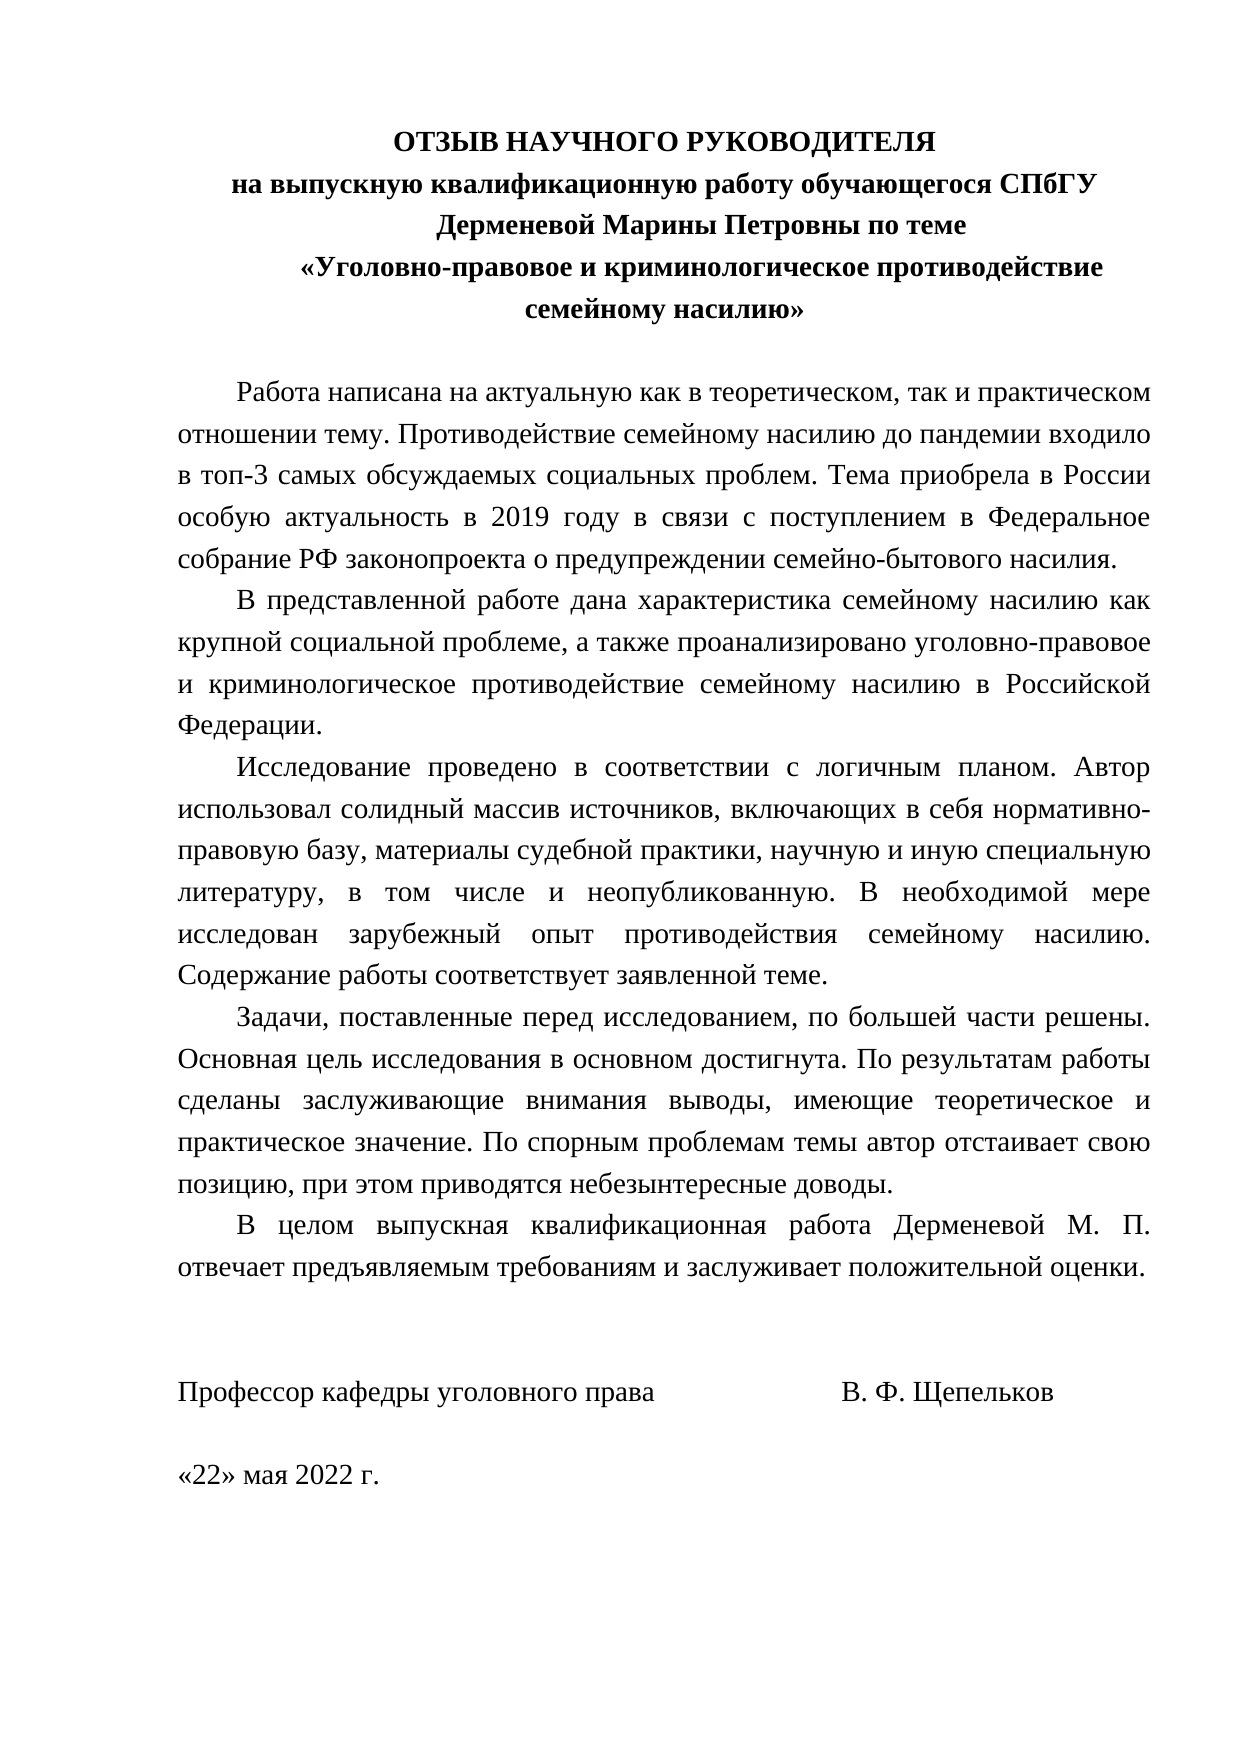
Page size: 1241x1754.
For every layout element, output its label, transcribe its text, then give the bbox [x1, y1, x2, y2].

text ОТЗЫВ НАУЧНОГО РУКОВОДИТЕЛЯ [177, 118, 1152, 160]
text «Уголовно-правовое и криминологическое противодействие семейному насилию» [177, 243, 1152, 326]
text В целом выпускная квалификационная работа Дерменевой М. П. отвечает предъявляемым требованиям и заслуживает положительной оценки. [177, 1201, 1152, 1285]
text Исследование проведено в соответствии с логичным планом. Автор использовал солидный массив источников, включающих в себя нормативно-правовую базу, материалы судебной практики, научную и иную специальную литературу, в том числе и неопубликованную. В необходимой мере исследован зарубежный опыт противодействия семейному насилию. Содержание работы соответствует заявленной теме. [177, 743, 1152, 993]
text Дерменевой Марины Петровны по теме [177, 201, 1152, 243]
text В представленной работе дана характеристика семейному насилию как крупной социальной проблеме, а также проанализировано уголовно-правовое и криминологическое противодействие семейному насилию в Российской Федерации. [177, 576, 1152, 743]
text Профессор кафедры уголовного права В. Ф. Щепельков [177, 1368, 1152, 1410]
text на выпускную квалификационную работу обучающегося СПбГУ [177, 160, 1152, 201]
text «22» мая 2022 г. [177, 1451, 1152, 1493]
text Задачи, поставленные перед исследованием, по большей части решены. Основная цель исследования в основном достигнута. По результатам работы сделаны заслуживающие внимания выводы, имеющие теоретическое и практическое значение. По спорным проблемам темы автор отстаивает свою позицию, при этом приводятся небезынтересные доводы. [177, 993, 1152, 1201]
text Работа написана на актуальную как в теоретическом, так и практическом отношении тему. Противодействие семейному насилию до пандемии входило в топ-3 самых обсуждаемых социальных проблем. Тема приобрела в России особую актуальность в 2019 году в связи с поступлением в Федеральное собрание РФ законопроекта о предупреждении семейно-бытового насилия. [177, 368, 1152, 576]
